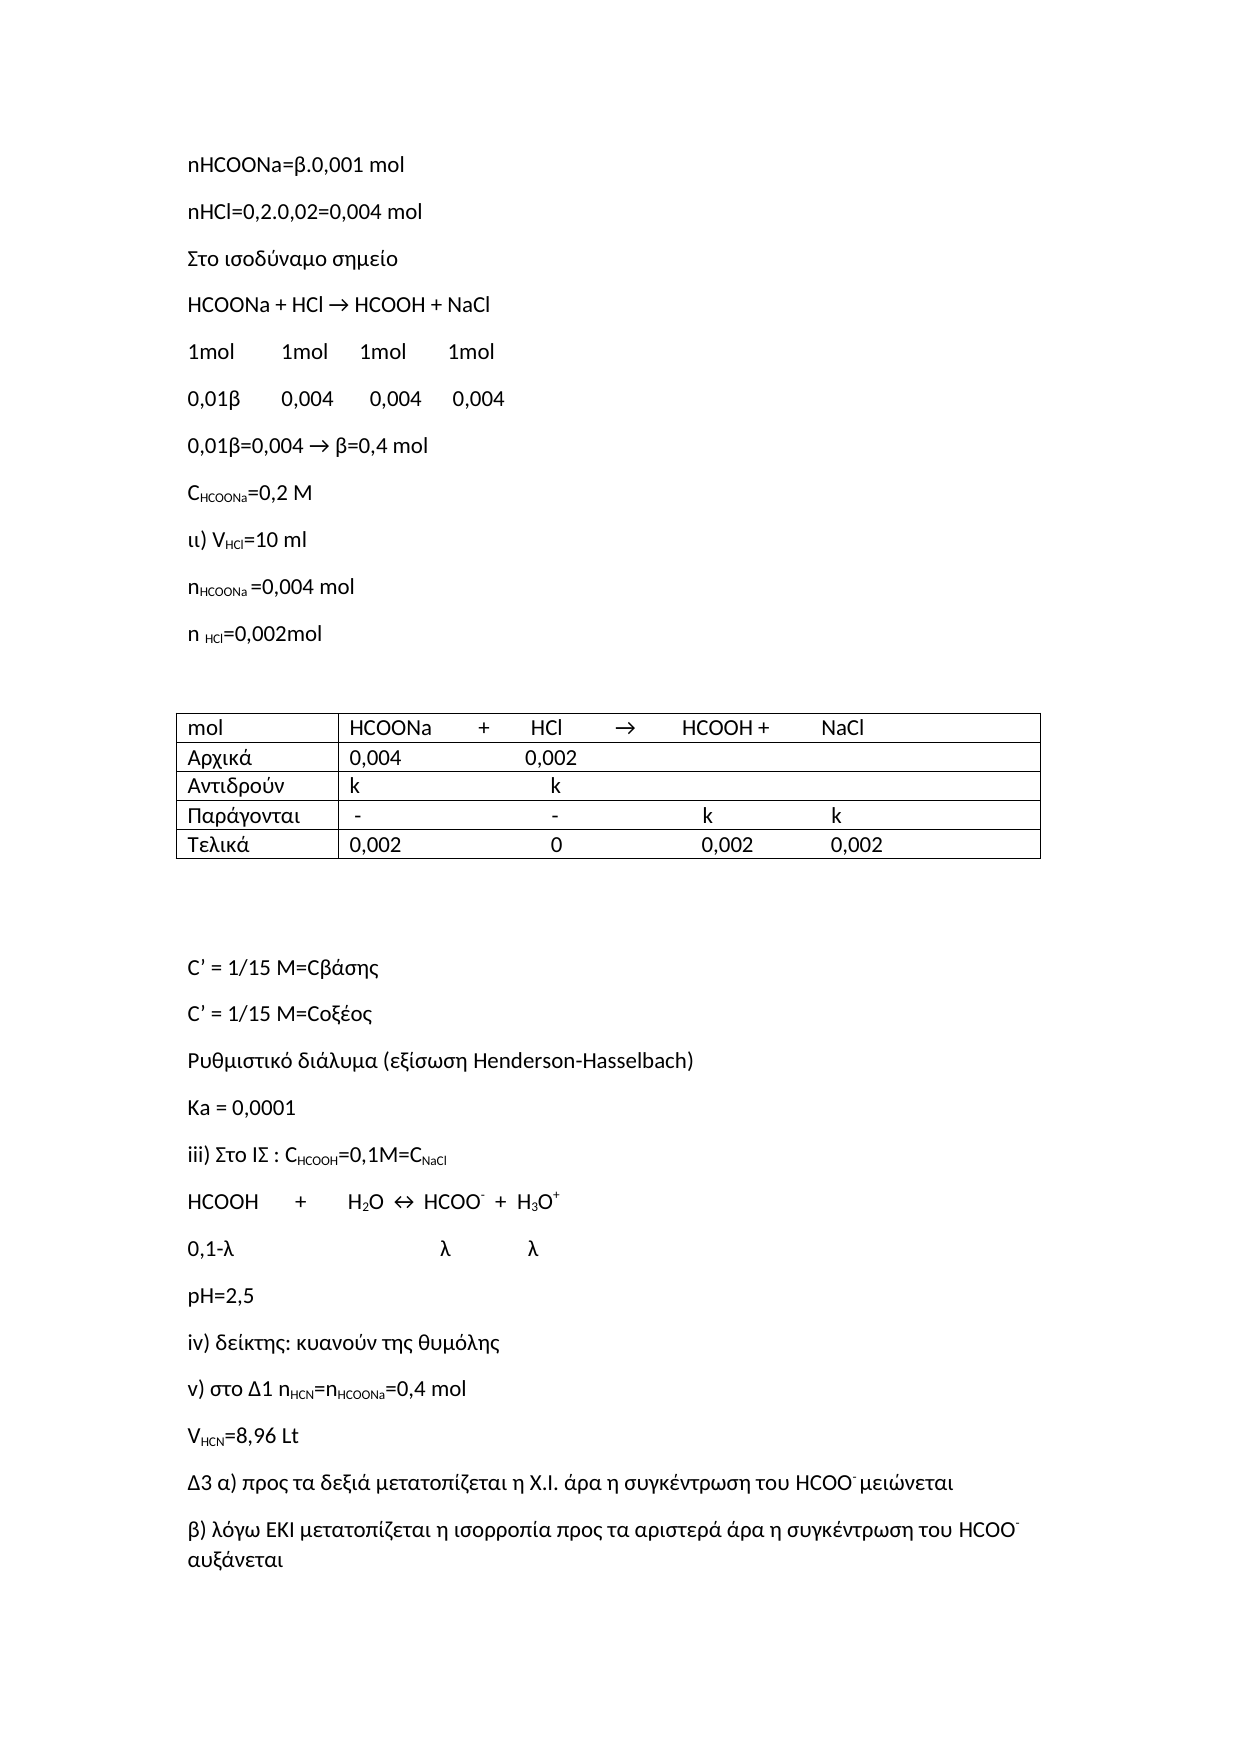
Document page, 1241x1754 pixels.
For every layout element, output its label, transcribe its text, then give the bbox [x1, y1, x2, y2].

table_cell Παράγονται [177, 801, 338, 829]
text 0,1-λ λ λ [187, 1234, 1053, 1262]
table_cell Τελικά [177, 830, 338, 858]
table_cell 0,002 0 0,002 0,002 [339, 830, 1040, 858]
text 1mol 1mol 1mol 1mol [187, 337, 1053, 366]
table_header HCOONa + HCl → HCOOH + NaCl [339, 714, 1040, 742]
text C’ = 1/15 M=Cοξέος [187, 999, 1053, 1027]
table_cell k k [339, 772, 1040, 800]
text ιι) VHCl=10 ml [187, 525, 1053, 553]
text nHCl=0,2.0,02=0,004 mol [187, 197, 1053, 225]
table_cell - k k [339, 801, 1040, 829]
text nHCOONa =0,004 mol [187, 572, 1053, 600]
text Δ3 α) προς τα δεξιά μετατοπίζεται η Χ.Ι. άρα η συγκέντρωση του HCOO- μειώνεται [187, 1468, 1053, 1496]
text Στο ισοδύναμο σημείο [187, 244, 1053, 272]
text β) λόγω ΕΚΙ μετατοπίζεται η ισορροπία προς τα αριστερά άρα η συγκέντρωση του HCOO- αυξάνεται [187, 1515, 1053, 1573]
text Ρυθμιστικό διάλυμα (εξίσωση Henderson-Hasselbach) [187, 1046, 1053, 1074]
table_cell Αντιδρούν [177, 772, 338, 800]
text 0,01β 0,004 0,004 0,004 [187, 384, 1053, 412]
table_cell Αρχικά [177, 743, 338, 771]
text CHCOONa=0,2 M [187, 478, 1053, 506]
text C’ = 1/15 M=Cβάσης [187, 953, 1053, 981]
text v) στο Δ1 nHCN=nHCOONa=0,4 mol [187, 1374, 1053, 1402]
text 0,01β=0,004 → β=0,4 mol [187, 431, 1053, 459]
text Ka = 0,0001 [187, 1093, 1053, 1121]
text HCOONa + HCl → HCOOH + NaCl [187, 291, 1053, 319]
text iii) Στο ΙΣ : CHCOOH=0,1M=CNaCl [187, 1140, 1053, 1168]
text pH=2,5 [187, 1281, 1053, 1309]
text VHCN=8,96 Lt [187, 1421, 1053, 1449]
text nHCOONa=β.0,001 mol [187, 150, 1053, 178]
text n HCl=0,002mol [187, 619, 1053, 647]
text iv) δείκτης: κυανούν της θυμόλης [187, 1328, 1053, 1356]
table_header mol [177, 714, 338, 742]
text HCOOH + H2O ↔ HCOO- + H3O+ [187, 1187, 1053, 1215]
table_cell 0,004 0,002 [339, 743, 1040, 771]
